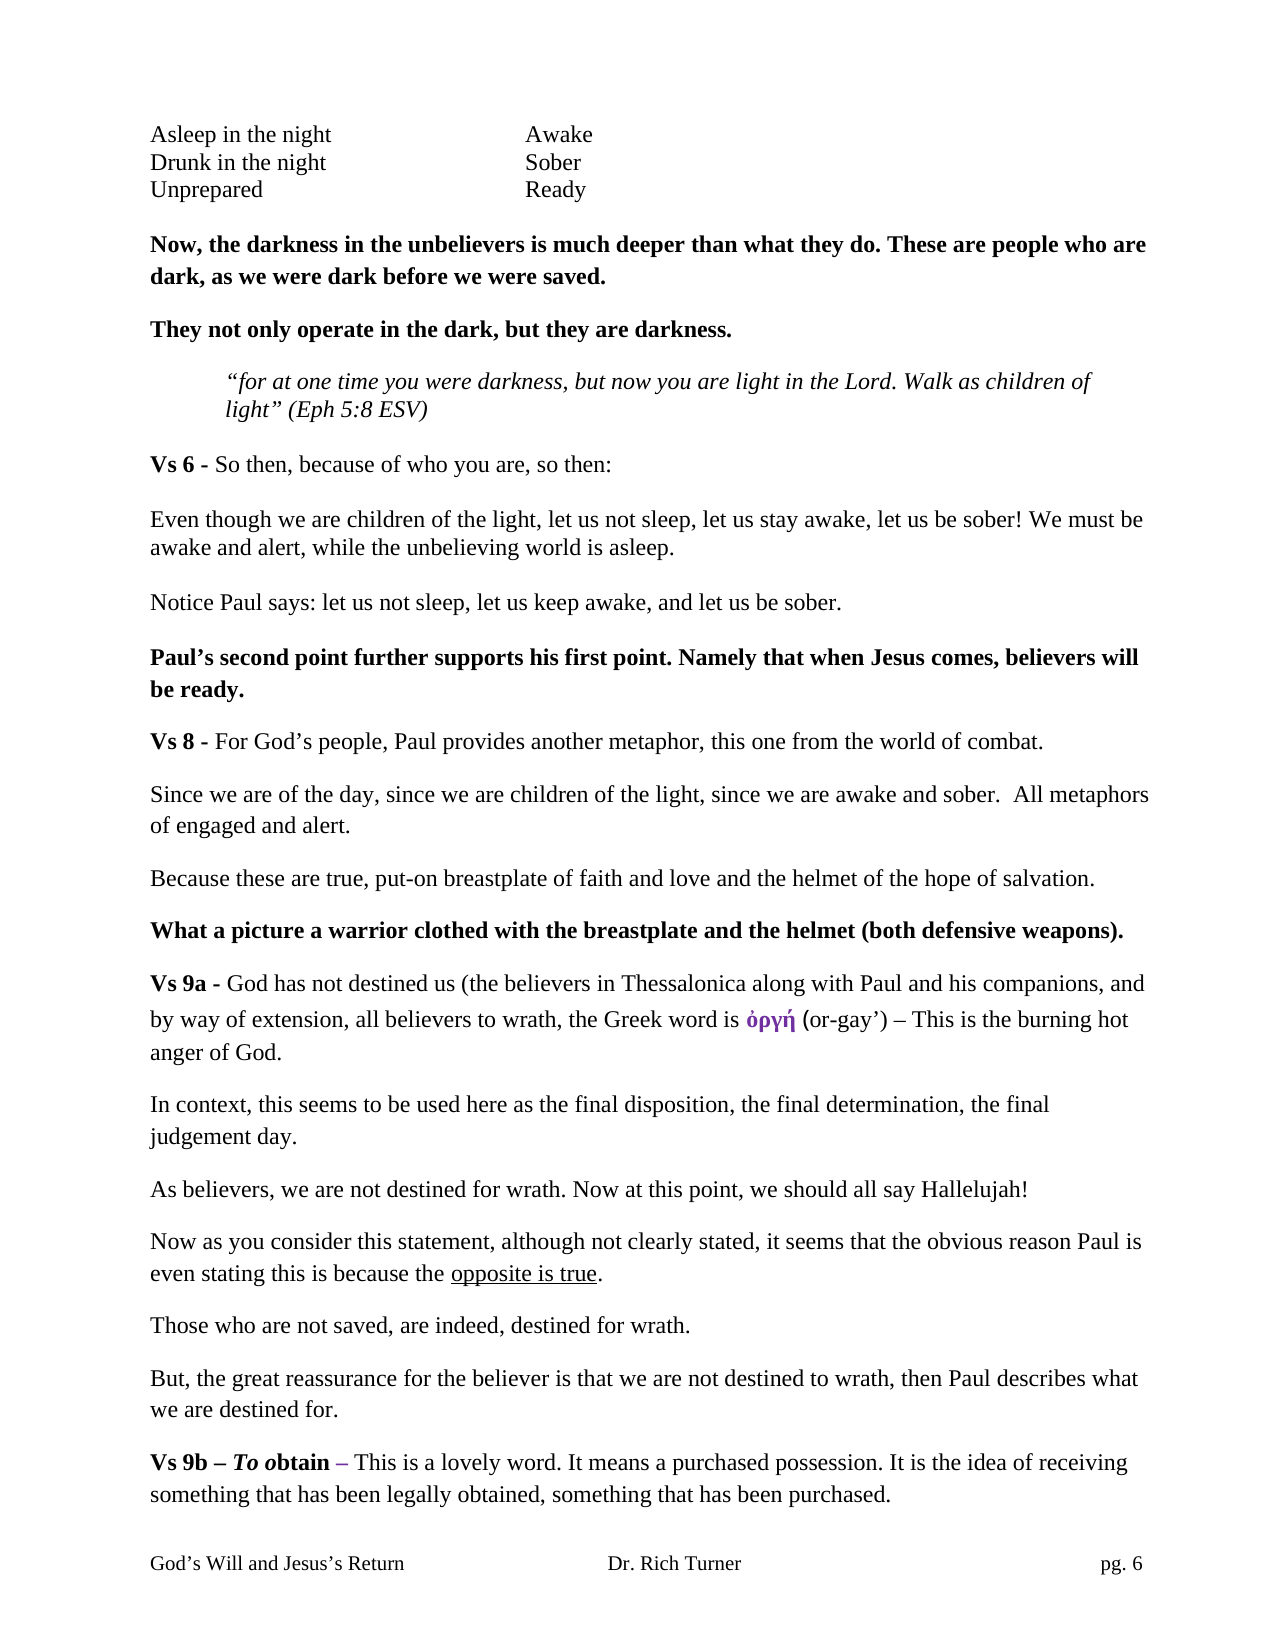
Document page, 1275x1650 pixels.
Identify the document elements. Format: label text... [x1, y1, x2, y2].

text Drunk in the night Sober [150, 148, 1155, 175]
text Now, the darkness in the unbelievers is much deeper than what they do. These are people who are dark, as we were dark before we were saved. [150, 230, 1155, 290]
text Now as you consider this statement, although not clearly stated, it seems that the obvious reason Paul is even stating this is because the opposite is true. [150, 1227, 1155, 1286]
text Vs 9b – To obtain – This is a lovely word. It means a purchased possession. It is the idea of receiving something that has been legally obtained, something that has been purchased. [150, 1448, 1155, 1507]
text “for at one time you were darkness, but now you are light in the Lord. Walk as children of light” (Eph 5:8 ESV) [225, 367, 1155, 422]
text Unprepared Ready [150, 175, 1155, 203]
text Vs 9a - God has not destined us (the believers in Thessalonica along with Paul and his companions, and by way of extension, all believers to wrath, the Greek word is ὀργή (or-gay’) – This is the burning hot anger of God. [150, 969, 1155, 1066]
text They not only operate in the dark, but they are darkness. [150, 314, 1155, 342]
text In context, this seems to be used here as the final disposition, the final determination, the final judgement day. [150, 1091, 1155, 1150]
text Asleep in the night Awake [150, 120, 1155, 148]
text Vs 6 - So then, because of who you are, so then: [150, 450, 1155, 477]
text Even though we are children of the light, let us not sleep, let us stay awake, let us be sober! We must be awake and alert, while the unbelieving world is asleep. [150, 505, 1155, 560]
text But, the great reassurance for the believer is that we are not destined to wrath, then Paul describes what we are destined for. [150, 1364, 1155, 1423]
text What a picture a warrior clothed with the breastplate and the helmet (both defensive weapons). [150, 916, 1155, 944]
text Those who are not saved, are indeed, destined for wrath. [150, 1311, 1155, 1339]
text Vs 8 - For God’s people, Paul provides another metaphor, this one from the world of combat. [150, 727, 1155, 755]
text Paul’s second point further supports his first point. Namely that when Jesus comes, believers will be ready. [150, 643, 1155, 702]
text Because these are true, put-on breastplate of faith and love and the helmet of the hope of salvation. [150, 864, 1155, 892]
text Since we are of the day, since we are children of the light, since we are awake and sober. All metaphors of engaged and alert. [150, 780, 1155, 839]
text Notice Paul says: let us not sleep, let us keep awake, and let us be sober. [150, 588, 1155, 616]
text As believers, we are not destined for wrath. Now at this point, we should all say Hallelujah! [150, 1175, 1155, 1202]
